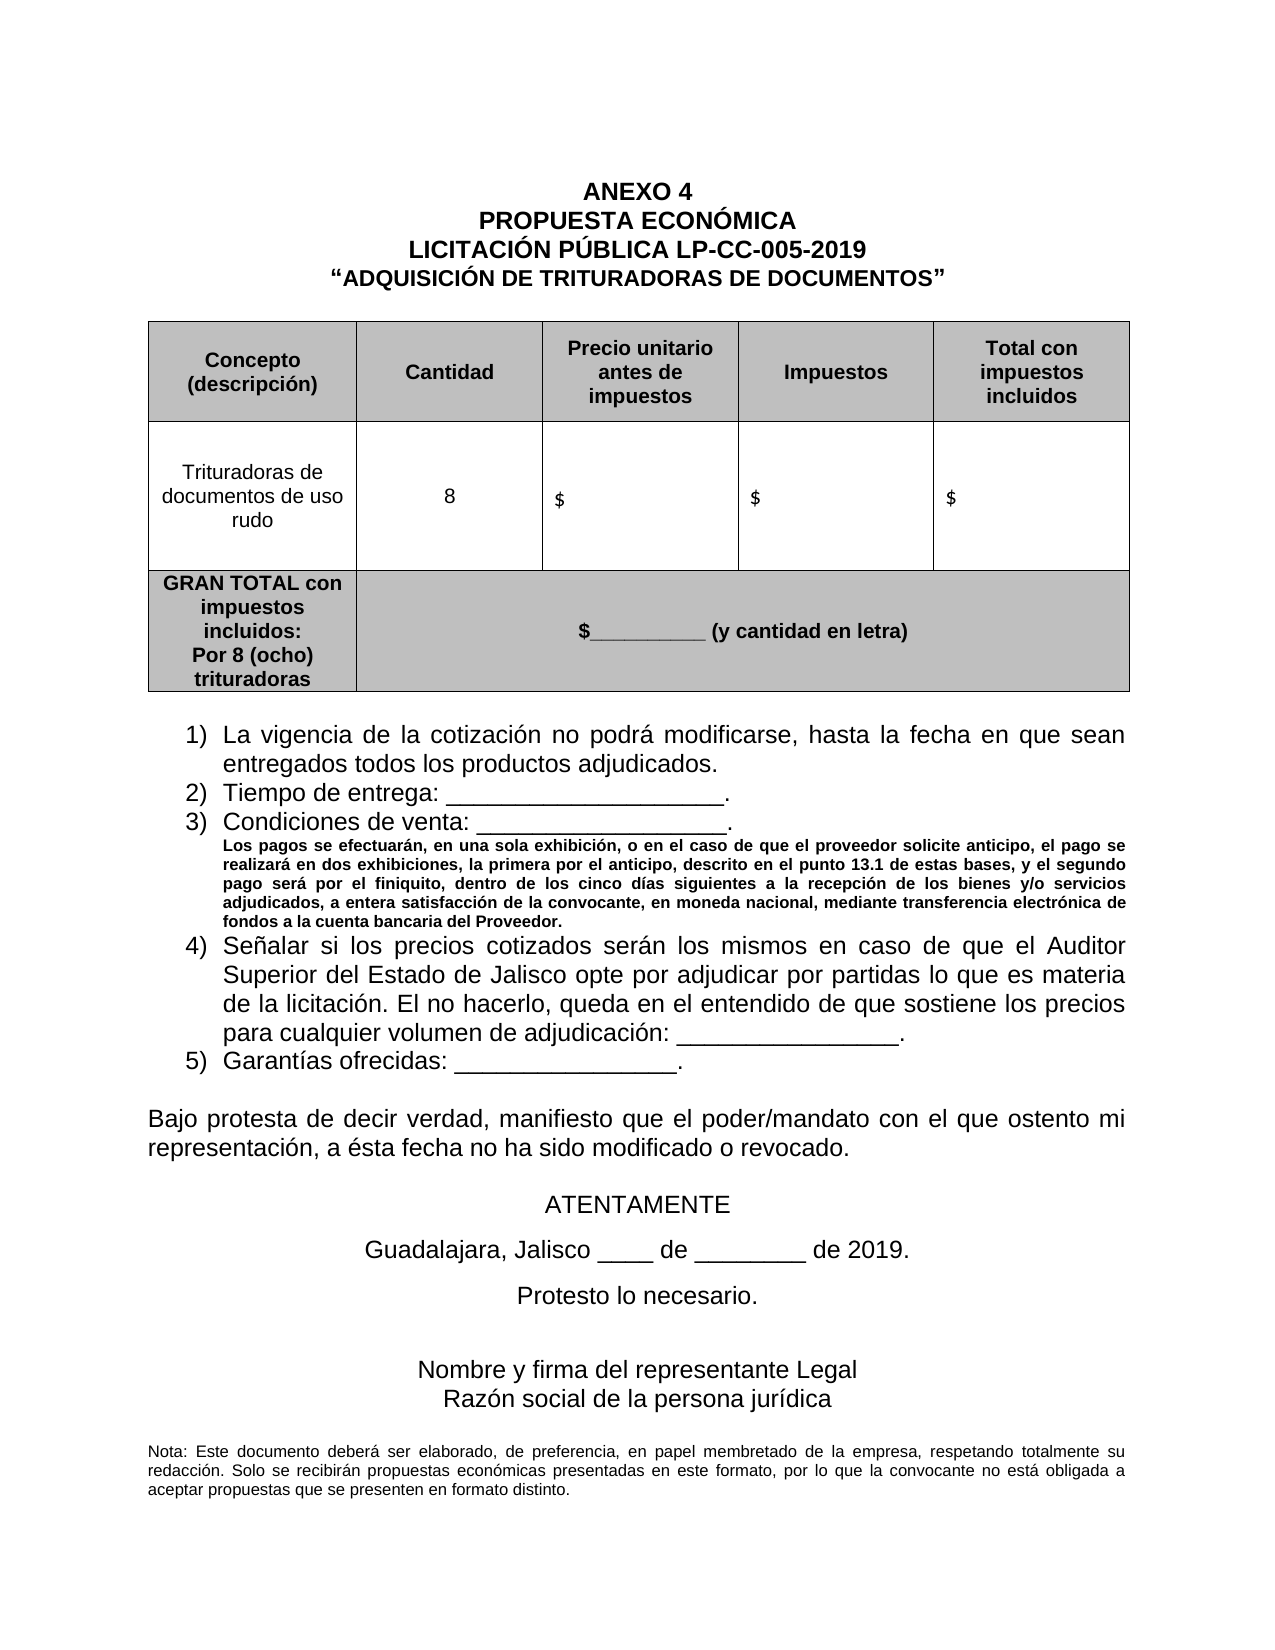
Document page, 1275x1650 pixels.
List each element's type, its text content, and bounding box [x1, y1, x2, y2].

list Los pagos se efectuarán, en una sola exhibición, o en el caso de que el proveedor solicite anticipo, el pago se realizará en dos exhibiciones, la primera por el anticipo, descrito en el punto 13.1 de estas bases, y el segundo pago será por el finiquito, dentro de los cinco días siguientes a la recepción de los bienes y/o servicios adjudicados, a entera satisfacción de la convocante, en moneda nacional, mediante transferencia electrónica de fondos a la cuenta bancaria del Proveedor. [223, 836, 1127, 931]
text ATENTAMENTE [148, 1190, 1127, 1219]
table_header Precio unitario antes de impuestos [543, 322, 738, 421]
text Bajo protesta de decir verdad, manifiesto que el poder/mandato con el que ostento mi representación, a ésta fecha no ha sido modificado o revocado. [148, 1104, 1127, 1161]
text Protesto lo necesario. [148, 1281, 1127, 1310]
table_header Concepto (descripción) [149, 322, 356, 421]
table_header Impuestos [739, 322, 933, 421]
text LICITACIÓN PÚBLICA LP-CC-005-2019 [148, 235, 1127, 263]
text Nombre y firma del representante Legal [148, 1355, 1127, 1384]
text “ADQUISICIÓN DE TRITURADORAS DE DOCUMENTOS” [148, 263, 1127, 292]
list Tiempo de entrega: ____________________. [185, 778, 1127, 807]
list Condiciones de venta: __________________. [185, 807, 1127, 836]
list Garantías ofrecidas: ________________. [185, 1046, 1127, 1075]
table_cell Trituradoras de documentos de uso rudo [149, 422, 356, 570]
text ANEXO 4 [148, 177, 1127, 206]
text Razón social de la persona jurídica [148, 1384, 1127, 1413]
text Nota: Este documento deberá ser elaborado, de preferencia, en papel membretado de la empresa, respetando totalmente su redacción. Solo se recibirán propuestas económicas presentadas en este formato, por lo que la convocante no está obligada a aceptar propuestas que se presenten en formato distinto. [148, 1441, 1127, 1499]
table_header Cantidad [357, 322, 542, 421]
table_cell 8 [357, 422, 542, 570]
table_cell $ [739, 422, 933, 570]
table_cell $ [543, 422, 738, 570]
list La vigencia de la cotización no podrá modificarse, hasta la fecha en que sean entregados todos los productos adjudicados. [185, 721, 1127, 778]
table_header Total con impuestos incluidos [934, 322, 1129, 421]
list Señalar si los precios cotizados serán los mismos en caso de que el Auditor Superior del Estado de Jalisco opte por adjudicar por partidas lo que es materia de la licitación. El no hacerlo, queda en el entendido de que sostiene los precios para cualquier volumen de adjudicación: ________________. [185, 931, 1127, 1046]
text Guadalajara, Jalisco ____ de ________ de 2019. [148, 1236, 1127, 1264]
table_cell $__________ (y cantidad en letra) [357, 571, 1129, 691]
text PROPUESTA ECONÓMICA [148, 206, 1127, 235]
table_cell GRAN TOTAL con impuestos incluidos: Por 8 (ocho) trituradoras [149, 571, 356, 691]
table_cell $ [934, 422, 1129, 570]
